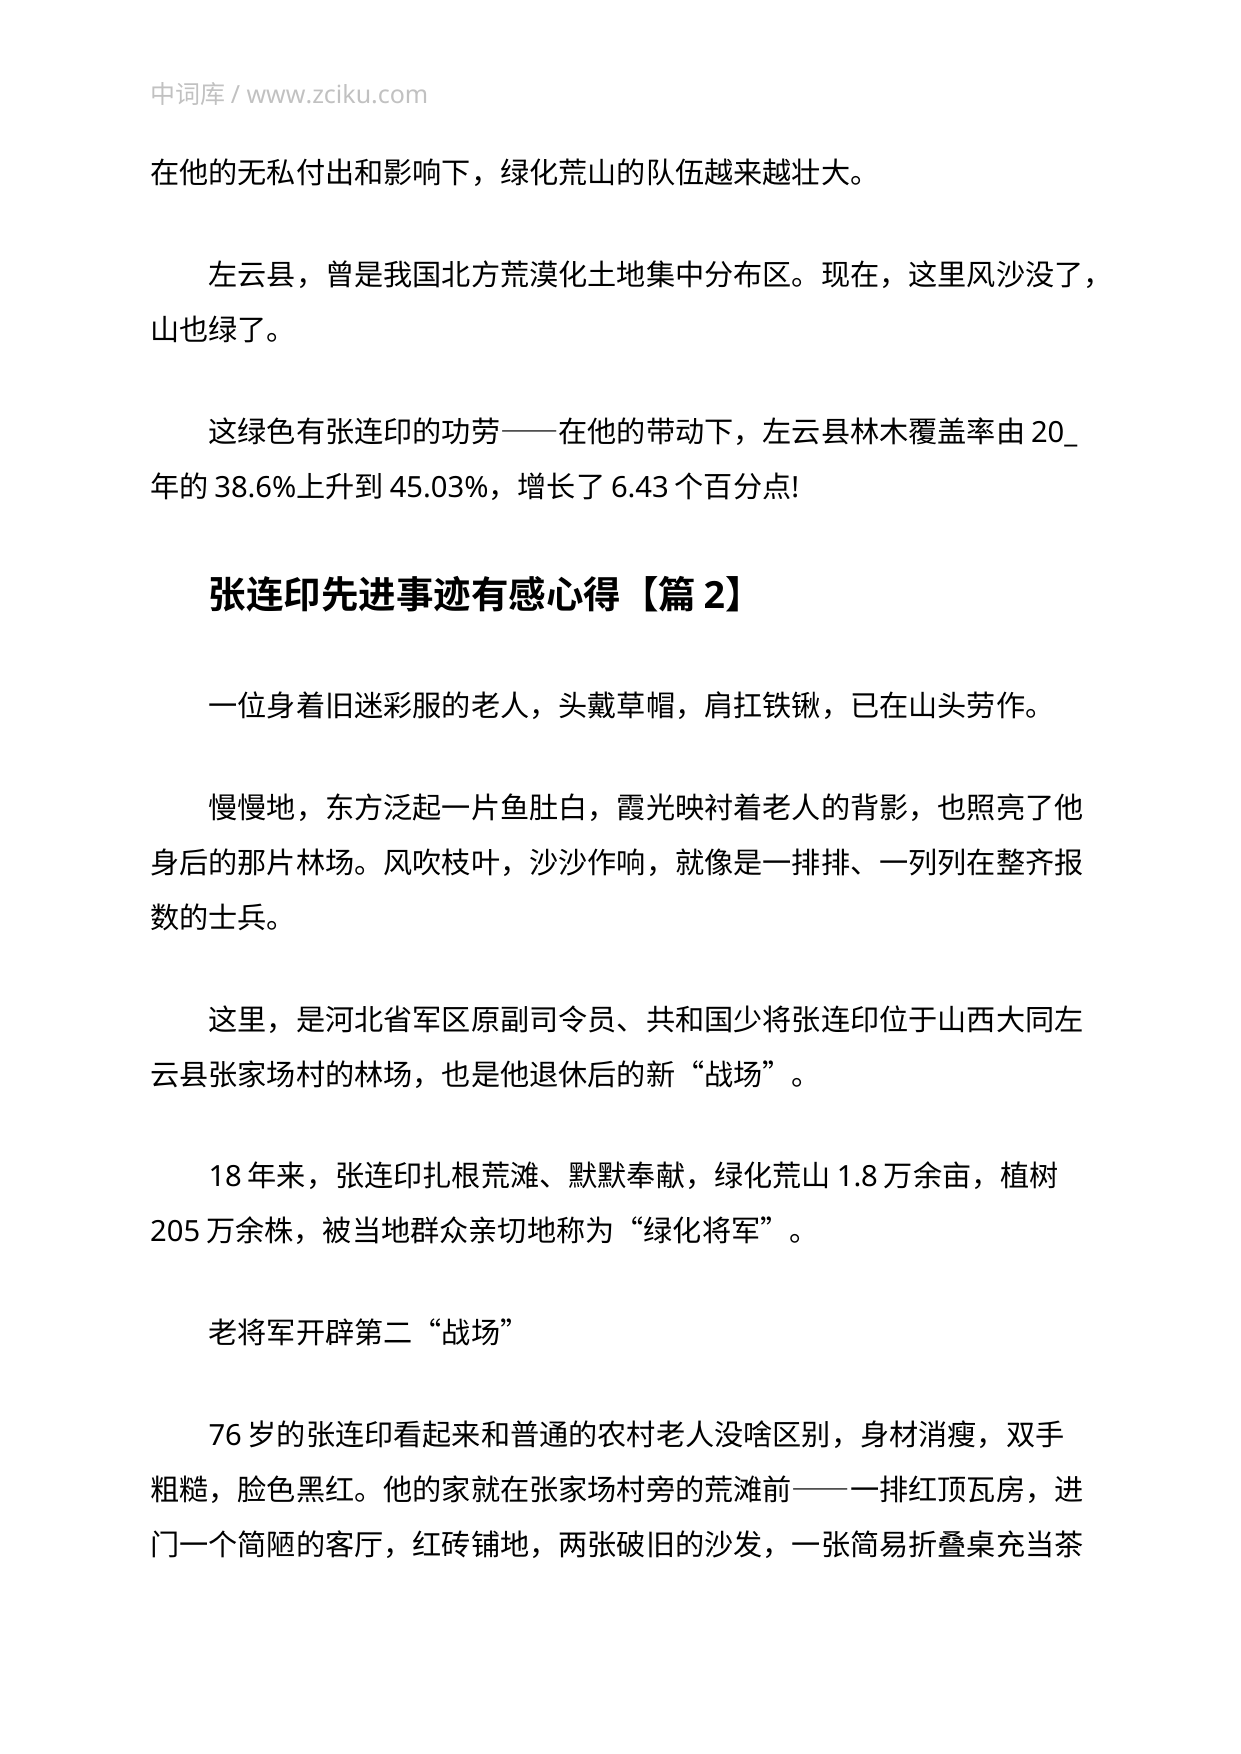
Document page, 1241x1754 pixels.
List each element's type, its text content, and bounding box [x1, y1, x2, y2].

text 这绿色有张连印的功劳——在他的带动下，左云县林木覆盖率由20_年的38.6%上升到45.03%，增长了6.43个百分点! [150, 408, 1090, 506]
text 这里，是河北省军区原副司令员、共和国少将张连印位于山西大同左云县张家场村的林场，也是他退休后的新“战场”。 [150, 996, 1090, 1093]
text 18年来，张连印扎根荒滩、默默奉献，绿化荒山1.8万余亩，植树205万余株，被当地群众亲切地称为“绿化将军”。 [150, 1153, 1090, 1250]
text 一位身着旧迷彩服的老人，头戴草帽，肩扛铁锹，已在山头劳作。 [150, 683, 1090, 725]
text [150, 150, 1090, 192]
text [150, 1412, 1090, 1564]
text 老将军开辟第二“战场” [150, 1310, 1090, 1352]
text 张连印先进事迹有感心得【篇2】 [150, 565, 1090, 620]
text 慢慢地，东方泛起一片鱼肚白，霞光映衬着老人的背影，也照亮了他身后的那片林场。风吹枝叶，沙沙作响，就像是一排排、一列列在整齐报数的士兵。 [150, 785, 1090, 937]
text 左云县，曾是我国北方荒漠化土地集中分布区。现在，这里风沙没了，山也绿了。 [150, 252, 1090, 349]
